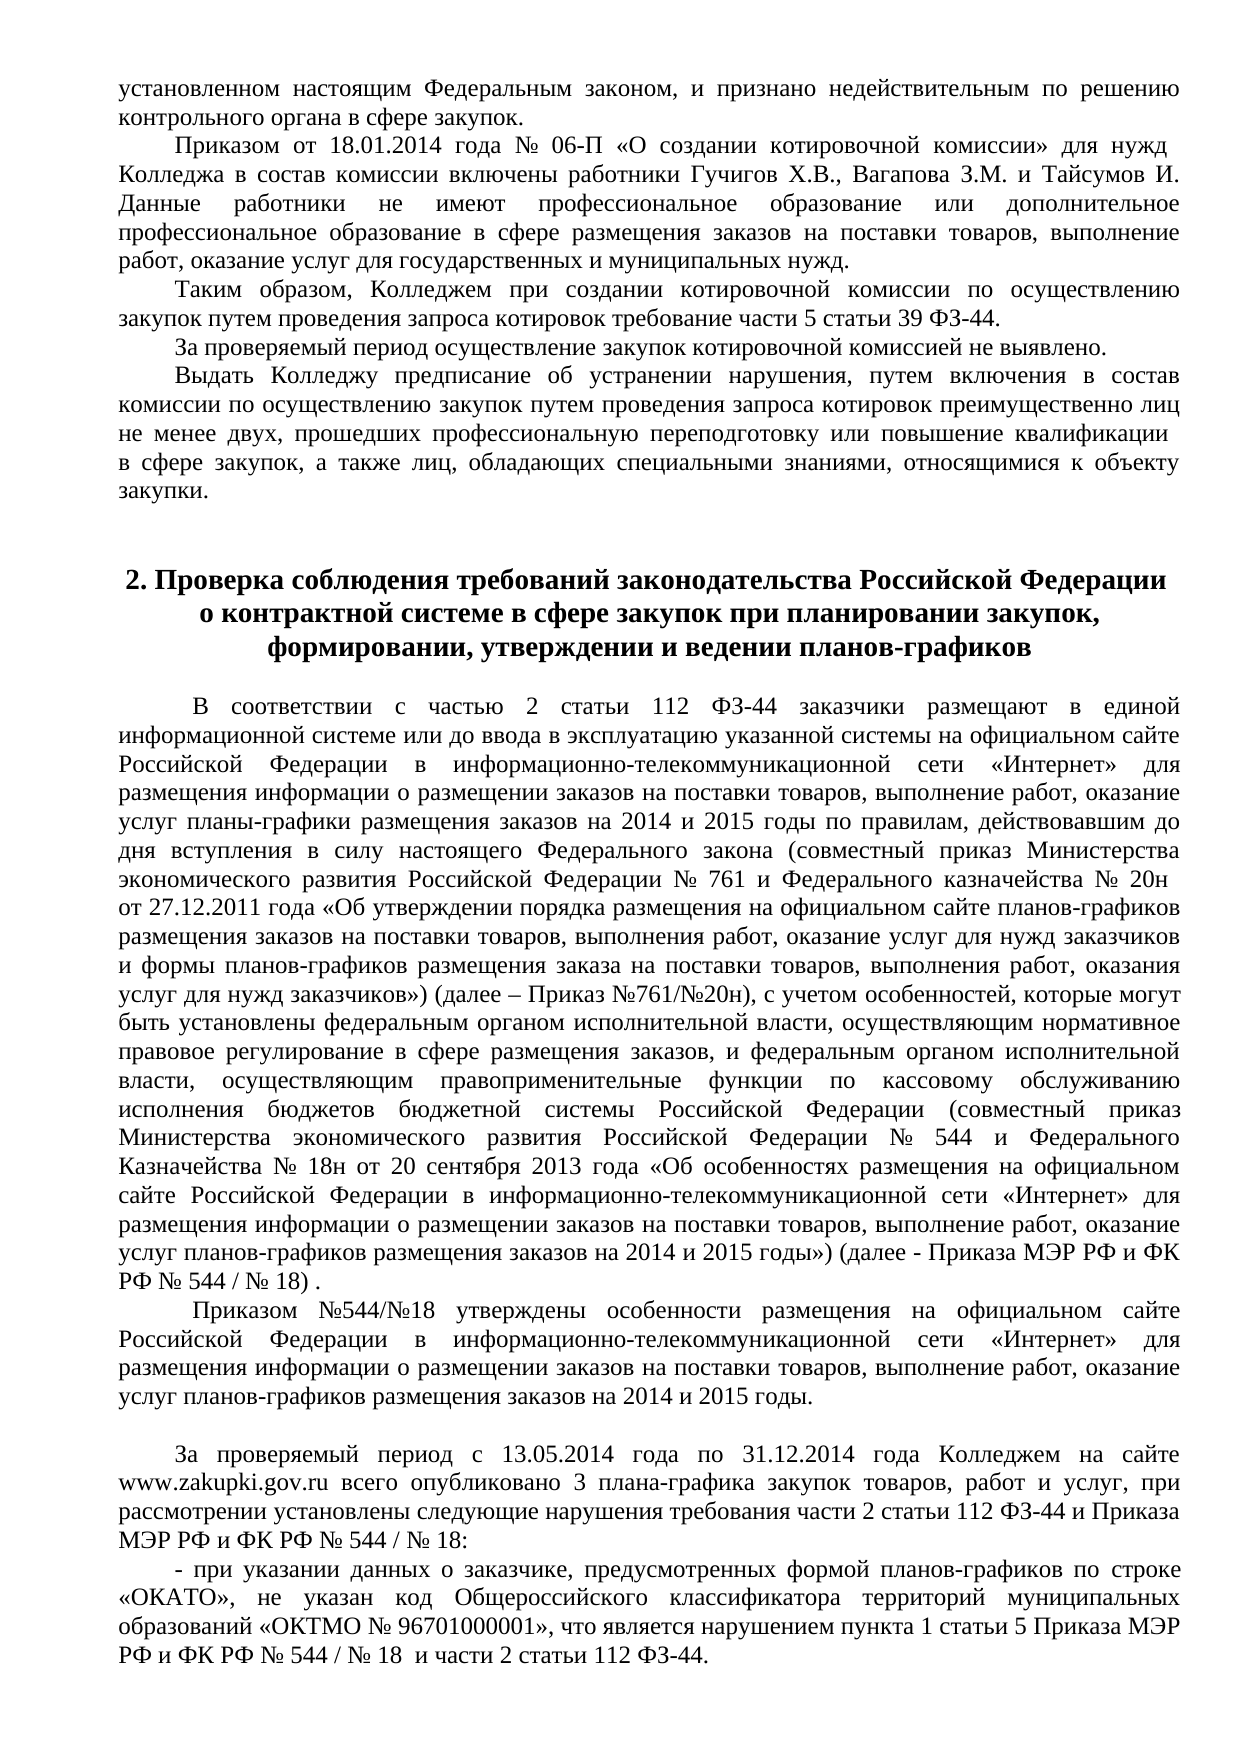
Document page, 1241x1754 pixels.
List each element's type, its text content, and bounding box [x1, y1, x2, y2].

text За проверяемый период с 13.05.2014 года по 31.12.2014 года Колледжем на сайте www.zakupki.gov.ru всего опубликовано 3 плана-графика закупок товаров, работ и услуг, при рассмотрении установлены следующие нарушения требования части 2 статьи 112 ФЗ-44 и Приказа МЭР РФ и ФК РФ № 544 / № 18: [118, 1439, 1181, 1554]
text В соответствии с частью 2 статьи 112 ФЗ-44 заказчики размещают в единой информационной системе или до ввода в эксплуатацию указанной системы на официальном сайте Российской Федерации в информационно-телекоммуникационной сети «Интернет» для размещения информации о размещении заказов на поставки товаров, выполнение работ, оказание услуг планы-графики размещения заказов на 2014 и 2015 годы по правилам, действовавшим до дня вступления в силу настоящего Федерального закона (совместный приказ Министерства экономического развития Российской Федерации № 761 и Федерального казначейства № 20н от 27.12.2011 года «Об утверждении порядка размещения на официальном сайте планов-графиков размещения заказов на поставки товаров, выполнения работ, оказание услуг для нужд заказчиков и формы планов-графиков размещения заказа на поставки товаров, выполнения работ, оказания услуг для нужд заказчиков») (далее – Приказ №761/№20н), с учетом особенностей, которые могут быть установлены федеральным органом исполнительной власти, осуществляющим нормативное правовое регулирование в сфере размещения заказов, и федеральным органом исполнительной власти, осуществляющим правоприменительные функции по кассовому обслуживанию исполнения бюджетов бюджетной системы Российской Федерации (совместный приказ Министерства экономического развития Российской Федерации № 544 и Федерального Казначейства № 18н от 20 сентября 2013 года «Об особенностях размещения на официальном сайте Российской Федерации в информационно-телекоммуникационной сети «Интернет» для размещения информации о размещении заказов на поставки товаров, выполнение работ, оказание услуг планов-графиков размещения заказов на 2014 и 2015 годы») (далее - Приказа МЭР РФ и ФК РФ № 544 / № 18) . [118, 691, 1181, 1295]
text Приказом №544/№18 утверждены особенности размещения на официальном сайте Российской Федерации в информационно-телекоммуникационной сети «Интернет» для размещения информации о размещении заказов на поставки товаров, выполнение работ, оказание услуг планов-графиков размещения заказов на 2014 и 2015 годы. [118, 1295, 1181, 1410]
text 2. Проверка соблюдения требований законодательства Российской Федерации о контрактной системе в сфере закупок при планировании закупок, формировании, утверждении и ведении планов-графиков [118, 562, 1181, 662]
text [118, 44, 1181, 131]
text Выдать Колледжу предписание об устранении нарушения, путем включения в состав комиссии по осуществлению закупок путем проведения запроса котировок преимущественно лиц не менее двух, прошедших профессиональную переподготовку или повышение квалификации в сфере закупок, а также лиц, обладающих специальными знаниями, относящимися к объекту закупки. [118, 361, 1181, 504]
text - при указании данных о заказчике, предусмотренных формой планов-графиков по строке «ОКАТО», не указан код Общероссийского классификатора территорий муниципальных образований «ОКТМО № 96701000001», что является нарушением пункта 1 статьи 5 Приказа МЭР РФ и ФК РФ № 544 / № 18 и части 2 статьи 112 ФЗ-44. [118, 1554, 1181, 1669]
text Таким образом, Колледжем при создании котировочной комиссии по осуществлению закупок путем проведения запроса котировок требование части 5 статьи 39 ФЗ-44. [118, 274, 1181, 332]
text Приказом от 18.01.2014 года № 06-П «О создании котировочной комиссии» для нужд Колледжа в состав комиссии включены работники Гучигов Х.В., Вагапова З.М. и Тайсумов И. Данные работники не имеют профессиональное образование или дополнительное профессиональное образование в сфере размещения заказов на поставки товаров, выполнение работ, оказание услуг для государственных и муниципальных нужд. [118, 131, 1181, 274]
text За проверяемый период осуществление закупок котировочной комиссией не выявлено. [118, 332, 1181, 361]
